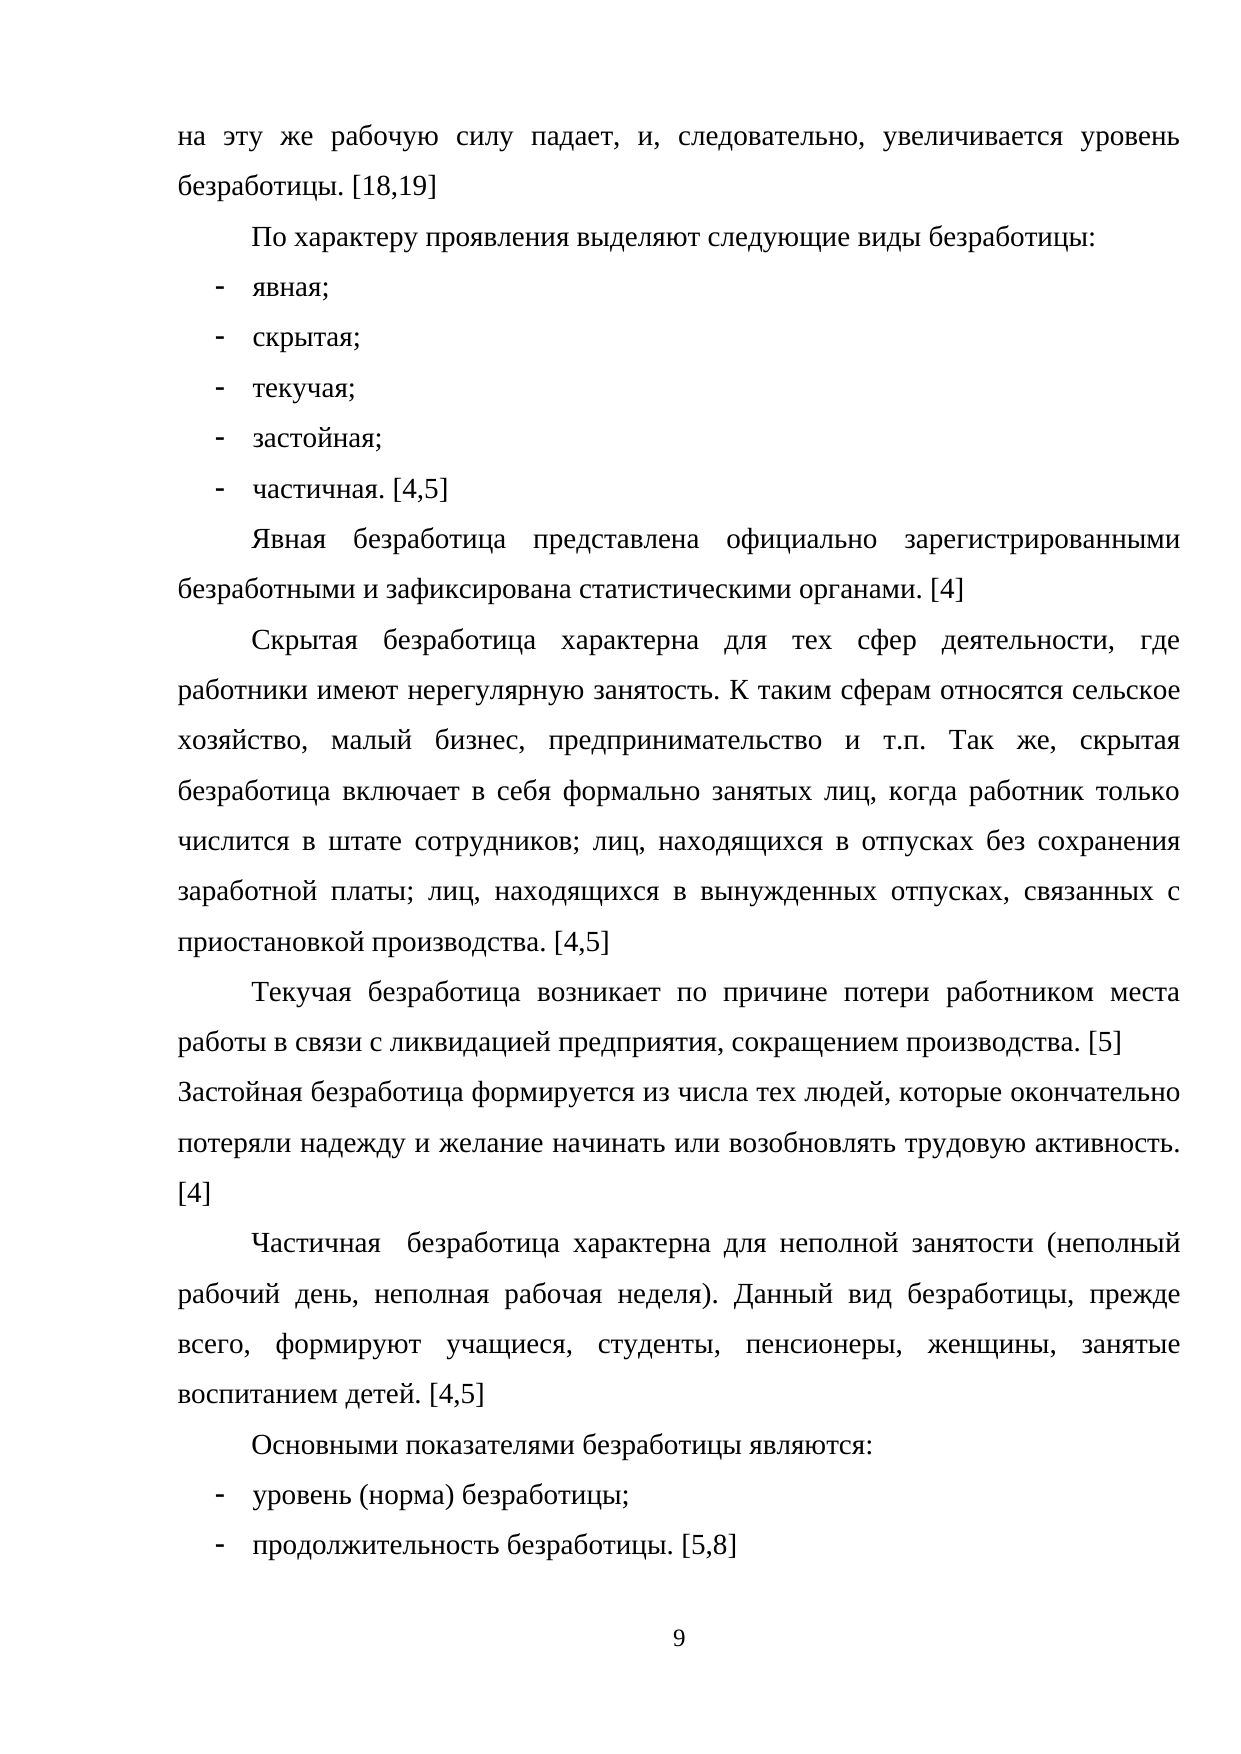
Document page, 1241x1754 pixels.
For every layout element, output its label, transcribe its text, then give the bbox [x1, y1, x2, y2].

text Текучая безработица возникает по причине потери работником места работы в связи с ликвидацией предприятия, сокращением производства. [5] [177, 974, 1181, 1058]
list продолжительность безработицы. [5,8] [215, 1527, 1181, 1561]
text По характеру проявления выделяют следующие виды безработицы: [177, 219, 1181, 252]
text Частичная безработица характерна для неполной занятости (неполный рабочий день, неполная рабочая неделя). Данный вид безработицы, прежде всего, формируют учащиеся, студенты, пенсионеры, женщины, занятые воспитанием детей. [4,5] [177, 1226, 1181, 1410]
list скрытая; [215, 319, 1181, 353]
text Скрытая безработица характерна для тех сфер деятельности, где работники имеют нерегулярную занятость. К таким сферам относятся сельское хозяйство, малый бизнес, предпринимательство и т.п. Так же, скрытая безработица включает в себя формально занятых лиц, когда работник только числится в штате сотрудников; лиц, находящихся в отпусках без сохранения заработной платы; лиц, находящихся в вынужденных отпусках, связанных с приостановкой производства. [4,5] [177, 622, 1181, 957]
text Основными показателями безработицы являются: [177, 1427, 1181, 1460]
text Явная безработица представлена официально зарегистрированными безработными и зафиксирована статистическими органами. [4] [177, 521, 1181, 605]
list явная; [215, 269, 1181, 303]
list уровень (норма) безработицы; [215, 1477, 1181, 1511]
list частичная. [4,5] [215, 471, 1181, 504]
text Застойная безработица формируется из числа тех людей, которые окончательно потеряли надежду и желание начинать или возобновлять трудовую активность. [4] [177, 1074, 1181, 1209]
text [177, 118, 1181, 202]
list текучая; [215, 370, 1181, 403]
list застойная; [215, 420, 1181, 454]
